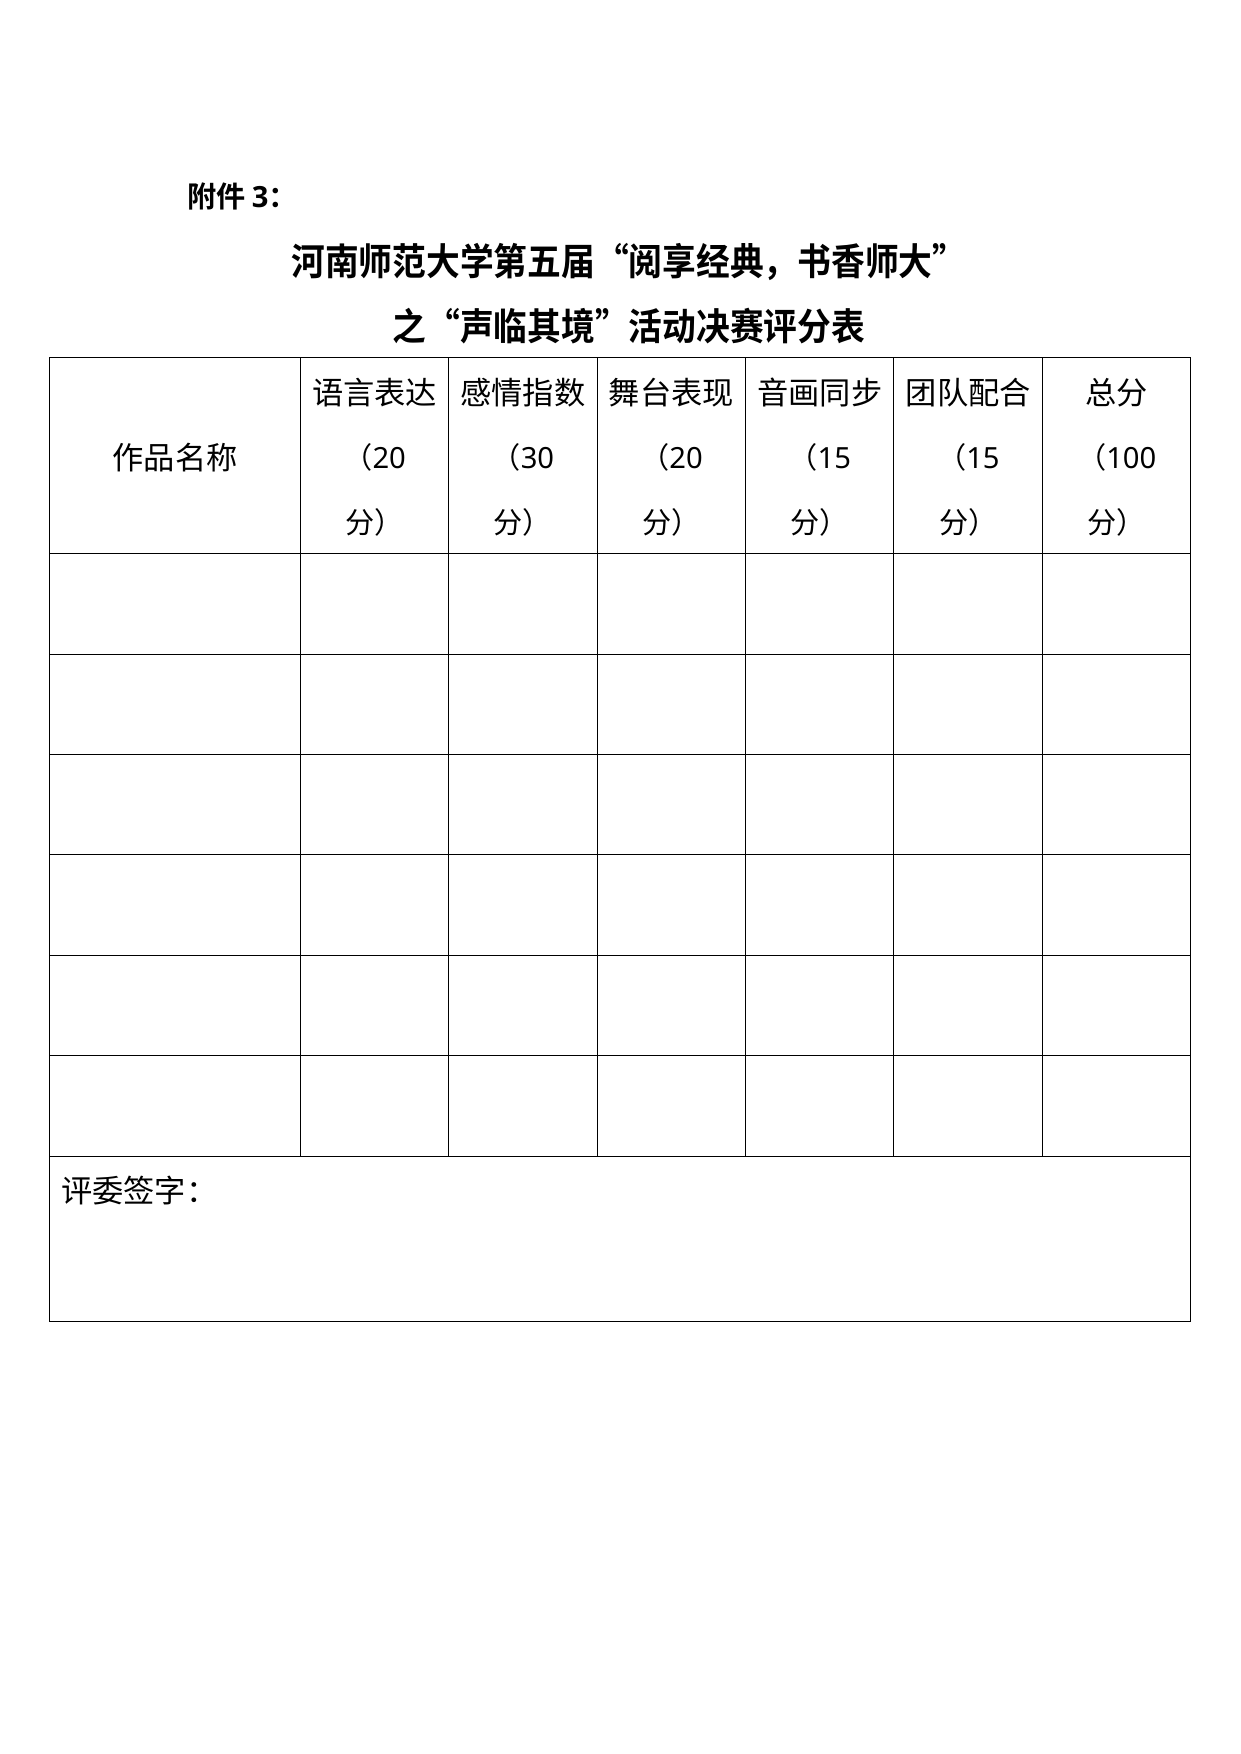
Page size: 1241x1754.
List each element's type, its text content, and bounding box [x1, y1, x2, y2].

table_cell [894, 554, 1042, 653]
table_cell 评委签字： [50, 1157, 1190, 1321]
table_cell [1043, 554, 1190, 653]
table_cell [50, 855, 300, 955]
table_cell [301, 1056, 448, 1156]
table_cell [449, 1056, 597, 1156]
table_cell [894, 655, 1042, 754]
table_cell [50, 1056, 300, 1156]
table_cell [894, 855, 1042, 955]
table_cell [50, 956, 300, 1055]
table_header 音画同步（15分） [746, 358, 893, 553]
table_cell [1043, 655, 1190, 754]
table_header 总分 （100分） [1043, 358, 1190, 553]
table_cell [1043, 956, 1190, 1055]
table_cell [894, 956, 1042, 1055]
table_cell [301, 755, 448, 854]
table_cell [1043, 755, 1190, 854]
table_cell [449, 855, 597, 955]
table_header 作品名称 [50, 358, 300, 553]
table_cell [301, 855, 448, 955]
table_cell [50, 655, 300, 754]
text 附件3： [187, 162, 1053, 227]
table_header 语言表达（20分） [301, 358, 448, 553]
table_cell [50, 755, 300, 854]
text 河南师范大学第五届“阅享经典，书香师大” [187, 227, 1053, 292]
table_cell [1043, 1056, 1190, 1156]
table_header 感情指数（30分） [449, 358, 597, 553]
table_cell [746, 755, 893, 854]
table_cell [449, 554, 597, 653]
table_cell [746, 956, 893, 1055]
table_cell [598, 855, 745, 955]
table_cell [598, 655, 745, 754]
table_cell [598, 1056, 745, 1156]
table_cell [894, 1056, 1042, 1156]
table_cell [746, 655, 893, 754]
table_cell [50, 554, 300, 653]
table_cell [1043, 855, 1190, 955]
table_cell [449, 755, 597, 854]
table_cell [301, 956, 448, 1055]
table_cell [746, 1056, 893, 1156]
table_cell [746, 855, 893, 955]
table_cell [301, 554, 448, 653]
table_header 团队配合（15分） [894, 358, 1042, 553]
table_cell [598, 956, 745, 1055]
table_header 舞台表现（20分） [598, 358, 745, 553]
table_cell [449, 956, 597, 1055]
table_cell [301, 655, 448, 754]
text 之“声临其境”活动决赛评分表 [187, 292, 1053, 357]
table_cell [598, 755, 745, 854]
table_cell [746, 554, 893, 653]
table_cell [598, 554, 745, 653]
table_cell [449, 655, 597, 754]
table_cell [894, 755, 1042, 854]
